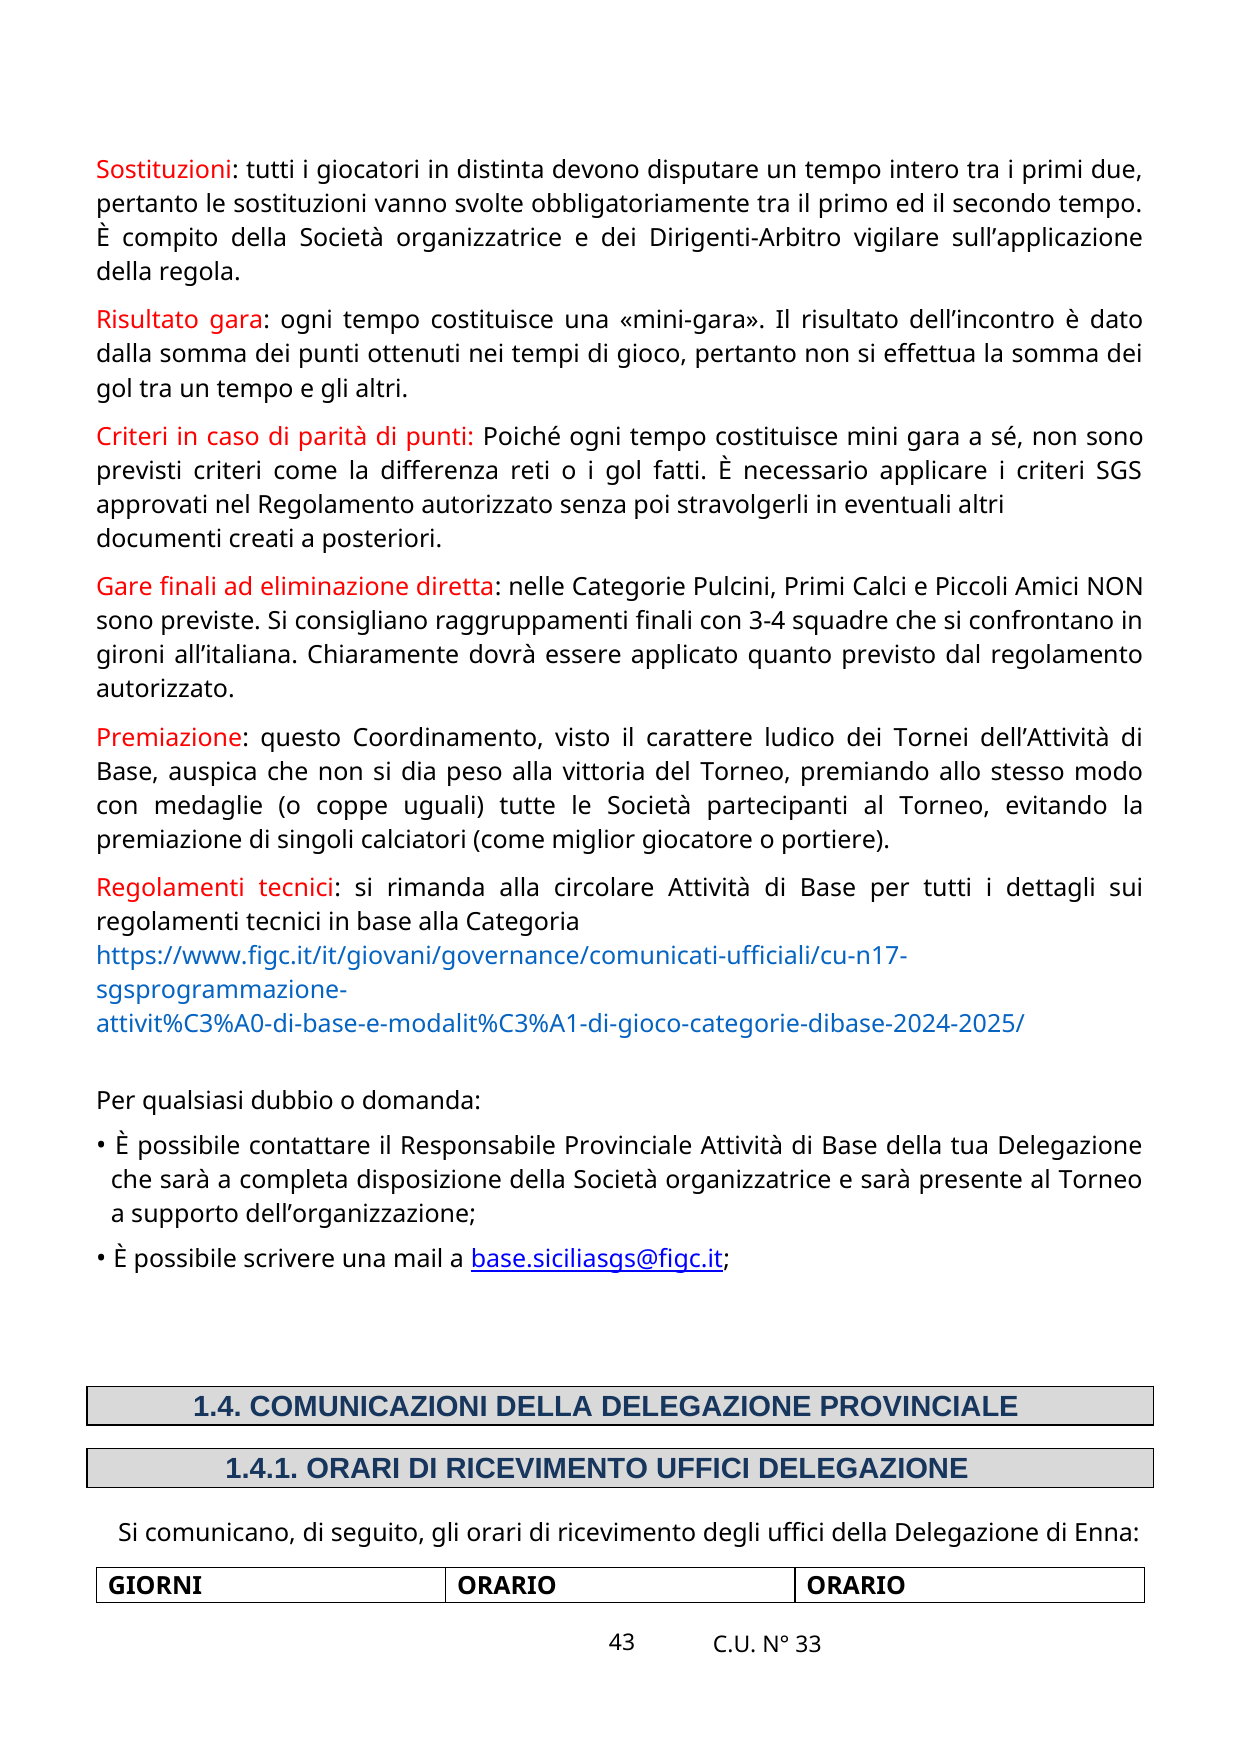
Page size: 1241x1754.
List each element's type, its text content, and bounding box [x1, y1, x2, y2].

text https://www.figc.it/it/giovani/governance/comunicati-ufficiali/cu-n17-sgsprogrammazione- [96, 938, 1144, 1006]
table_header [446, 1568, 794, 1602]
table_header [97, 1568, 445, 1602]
text Gare finali ad eliminazione diretta: nelle Categorie Pulcini, Primi Calci e Piccoli Amici NON sono previste. Si consigliano raggruppamenti finali con 3-4 squadre che si confrontano in gironi all’italiana. Chiaramente dovrà essere applicato quanto previsto dal regolamento autorizzato. [96, 569, 1144, 705]
text 1.4. COMUNICAZIONI DELLA DELEGAZIONE PROVINCIALE [88, 1387, 1153, 1424]
text Sostituzioni: tutti i giocatori in distinta devono disputare un tempo intero tra i primi due, pertanto le sostituzioni vanno svolte obbligatoriamente tra il primo ed il secondo tempo. È compito della Società organizzatrice e dei Dirigenti-Arbitro vigilare sull’applicazione della regola. [96, 152, 1144, 288]
text attivit%C3%A0-di-base-e-modalit%C3%A1-di-gioco-categorie-dibase-2024-2025/ [96, 1006, 1144, 1040]
text 1.4.1. ORARI DI RICEVIMENTO UFFICI DELEGAZIONE [88, 1449, 1153, 1487]
text Per qualsiasi dubbio o domanda: [96, 1083, 1144, 1117]
text • È possibile scrivere una mail a base.siciliasgs@figc.it; [96, 1239, 1144, 1276]
text Criteri in caso di parità di punti: Poiché ogni tempo costituisce mini gara a sé, non sono previsti criteri come la differenza reti o i gol fatti. È necessario applicare i criteri SGS approvati nel Regolamento autorizzato senza poi stravolgerli in eventuali altri [96, 418, 1144, 521]
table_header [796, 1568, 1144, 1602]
text • È possibile contattare il Responsabile Provinciale Attività di Base della tua Delegazione che sarà a completa disposizione della Società organizzatrice e sarà presente al Torneo a supporto dell’organizzazione; [96, 1125, 1144, 1230]
text Premiazione: questo Coordinamento, visto il carattere ludico dei Tornei dell’Attività di Base, auspica che non si dia peso alla vittoria del Torneo, premiando allo stesso modo con medaglie (o coppe uguali) tutte le Società partecipanti al Torneo, evitando la premiazione di singoli calciatori (come miglior giocatore o portiere). [96, 719, 1144, 856]
text Regolamenti tecnici: si rimanda alla circolare Attività di Base per tutti i dettagli sui regolamenti tecnici in base alla Categoria [96, 870, 1144, 938]
text Si comunicano, di seguito, gli orari di ricevimento degli uffici della Delegazione di Enna: [118, 1515, 1144, 1549]
text Risultato gara: ogni tempo costituisce una «mini-gara». Il risultato dell’incontro è dato dalla somma dei punti ottenuti nei tempi di gioco, pertanto non si effettua la somma dei gol tra un tempo e gli altri. [96, 302, 1144, 404]
text documenti creati a posteriori. [96, 521, 1144, 555]
